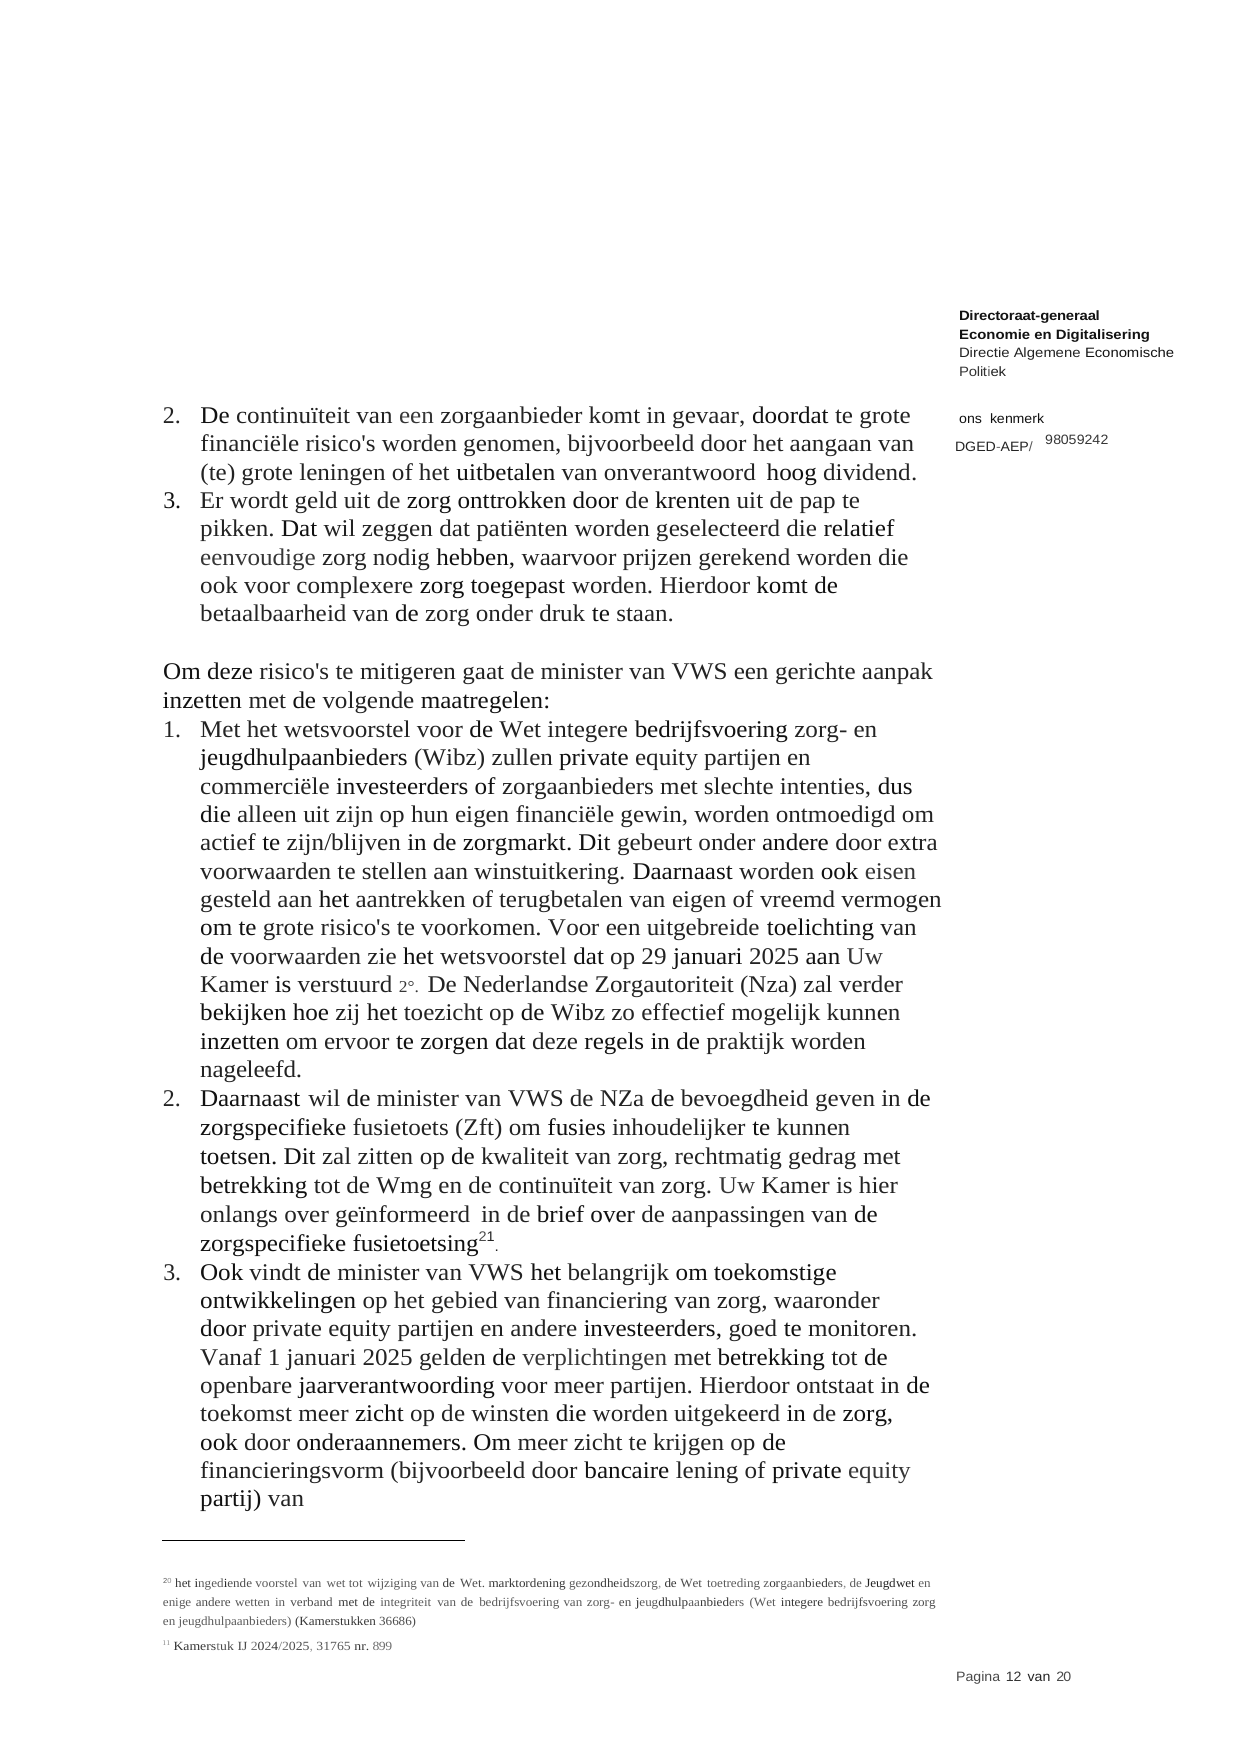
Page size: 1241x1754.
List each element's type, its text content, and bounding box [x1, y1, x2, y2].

list Er wordt geld uit de zorg onttrokken door de krenten uit de pap te pikken. Dat wil zeggen dat patiënten worden geselecteerd die relatief eenvoudige zorg nodig hebben, waarvoor prijzen gerekend worden die ook voor complexere zorg toegepast worden. Hierdoor komt de betaalbaarheid van de zorg onder druk te staan. [163, 486, 939, 627]
list Daarnaast wil de minister van VWS de NZa de bevoegdheid geven in de zorgspecifieke fusietoets (Zft) om fusies inhoudelijker te kunnen toetsen. Dit zal zitten op de kwaliteit van zorg, rechtmatig gedrag met betrekking tot de Wmg en de continuïteit van zorg. Uw Kamer is hier onlangs over geïnformeerd in de brief over de aanpassingen van de zorgspecifieke fusietoetsing21. [163, 1084, 932, 1256]
list Ook vindt de minister van VWS het belangrijk om toekomstige ontwikkelingen op het gebied van financiering van zorg, waaronder door private equity partijen en andere investeerders, goed te monitoren. Vanaf 1 januari 2025 gelden de verplichtingen met betrekking tot de openbare jaarverantwoording voor meer partijen. Hierdoor ontstaat in de toekomst meer zicht op de winsten die worden uitgekeerd in de zorg, ook door onderaannemers. Om meer zicht te krijgen op de financieringsvorm (bijvoorbeeld door bancaire lening of private equity partij) van [163, 1258, 932, 1512]
text Om deze risico's te mitigeren gaat de minister van VWS een gerichte aanpak inzetten met de volgende maatregelen: [162, 657, 944, 713]
list De continuïteit van een zorgaanbieder komt in gevaar, doordat te grote ons kenmerk financiële risico's worden genomen, bijvoorbeeld door het aangaan van DGED-AEP/ 98059242 (te) grote leningen of het uitbetalen van onverantwoord hoog dividend. [163, 401, 1116, 485]
list Met het wetsvoorstel voor de Wet integere bedrijfsvoering zorg- en jeugdhulpaanbieders (Wibz) zullen private equity partijen en commerciële investeerders of zorgaanbieders met slechte intenties, dus die alleen uit zijn op hun eigen financiële gewin, worden ontmoedigd om actief te zijn/blijven in de zorgmarkt. Dit gebeurt onder andere door extra voorwaarden te stellen aan winstuitkering. Daarnaast worden ook eisen gesteld aan het aantrekken of terugbetalen van eigen of vreemd vermogen om te grote risico's te voorkomen. Voor een uitgebreide toelichting van de voorwaarden zie het wetsvoorstel dat op 29 januari 2025 aan Uw Kamer is verstuurd 2°. De Nederlandse Zorgautoriteit (Nza) zal verder bekijken hoe zij het toezicht op de Wibz zo effectief mogelijk kunnen inzetten om ervoor te zorgen dat deze regels in de praktijk worden nageleefd. [163, 715, 943, 1083]
text 11 Kamerstuk IJ 2024/2025, 31765 nr. 899 [162, 1638, 1186, 1653]
text 20 het ingediende voorstel van wet tot wijziging van de Wet. marktordening gezondheidszorg, de Wet toetreding zorgaanbieders, de Jeugdwet en enige andere wetten in verband met de integriteit van de bedrijfsvoering van zorg- en jeugdhulpaanbieders (Wet integere bedrijfsvoering zorg­ en jeugdhulpaanbieders) (Kamerstukken 36686) [163, 1576, 944, 1628]
